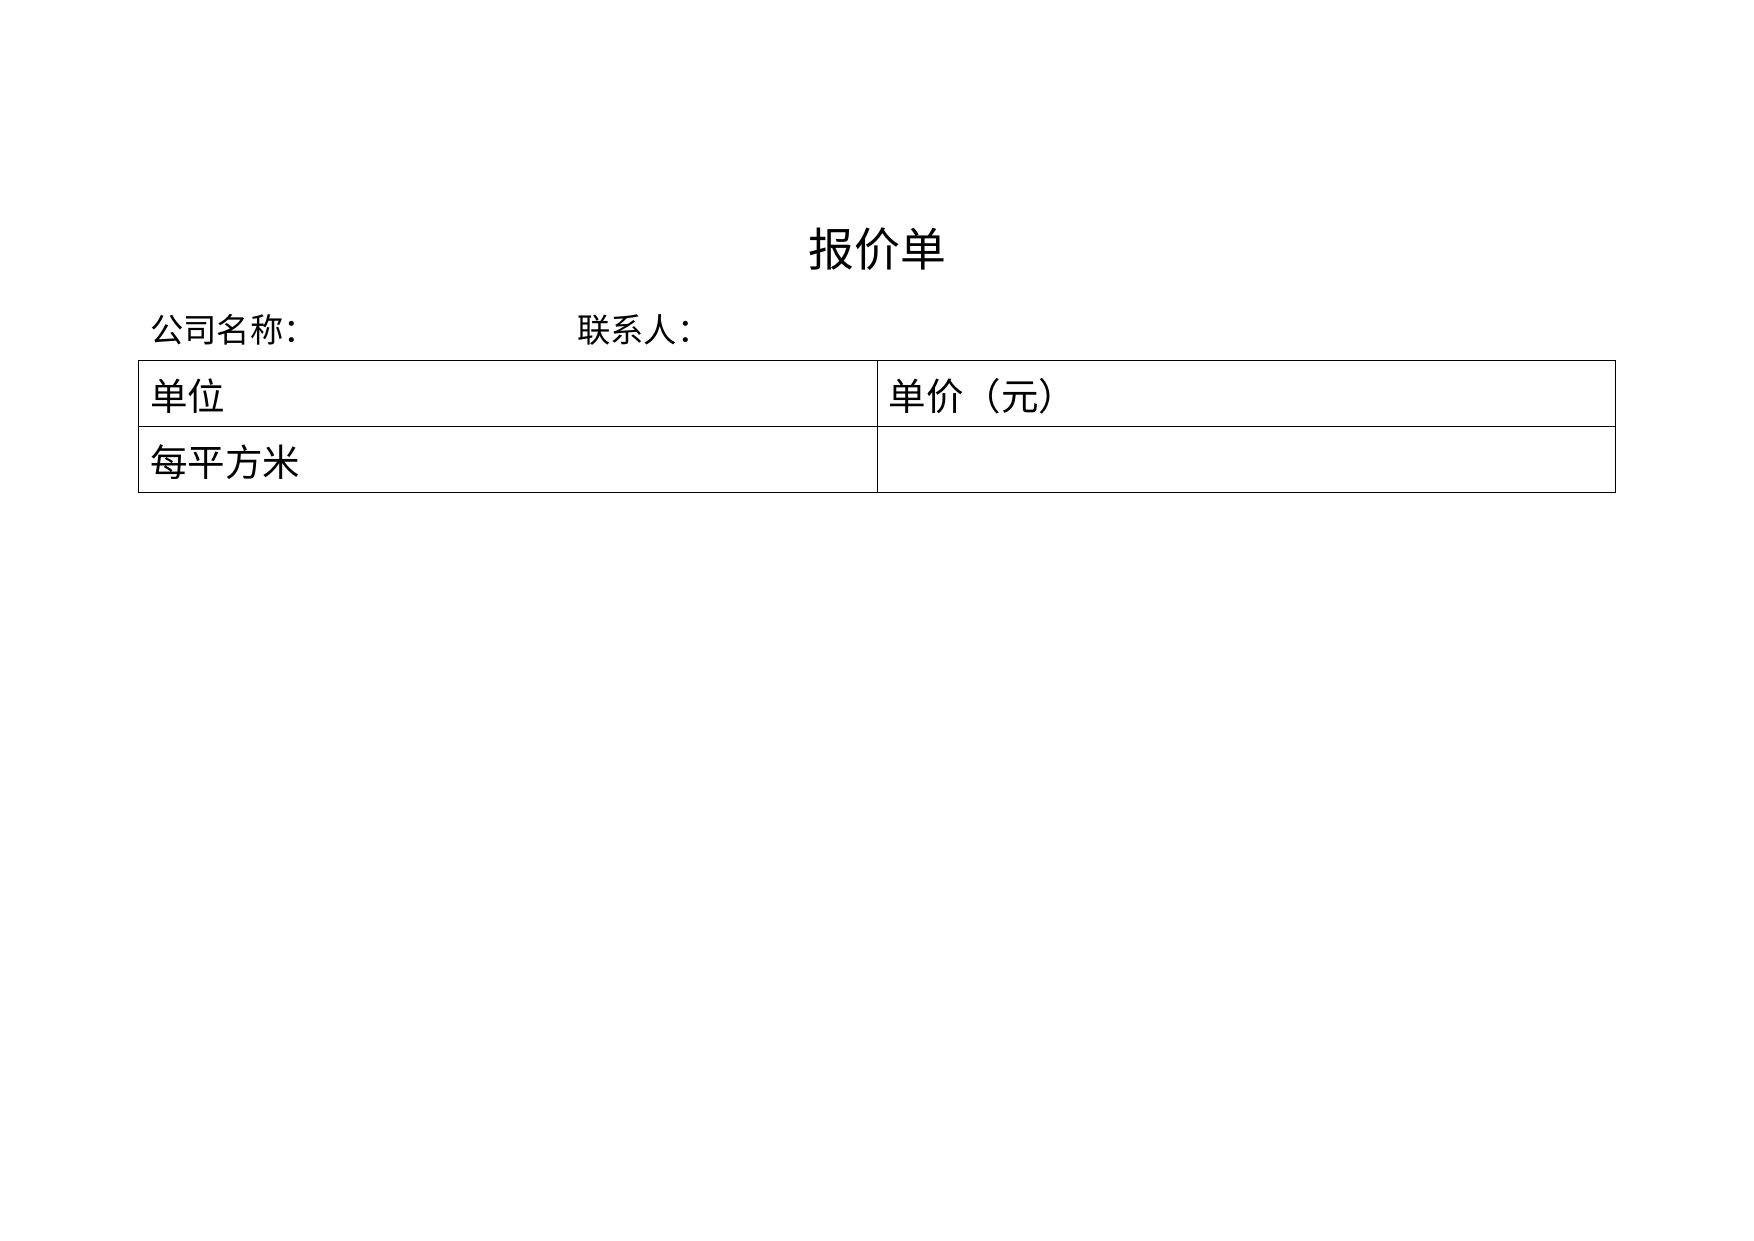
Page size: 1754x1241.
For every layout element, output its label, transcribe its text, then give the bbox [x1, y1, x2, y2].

text 公司名称： 联系人： [150, 295, 1604, 360]
table_header 单价（元） [878, 361, 1615, 426]
table_cell 每平方米 [139, 427, 877, 492]
table_header 单位 [139, 361, 877, 426]
table_cell [878, 427, 1615, 492]
text 报价单 [150, 198, 1604, 295]
